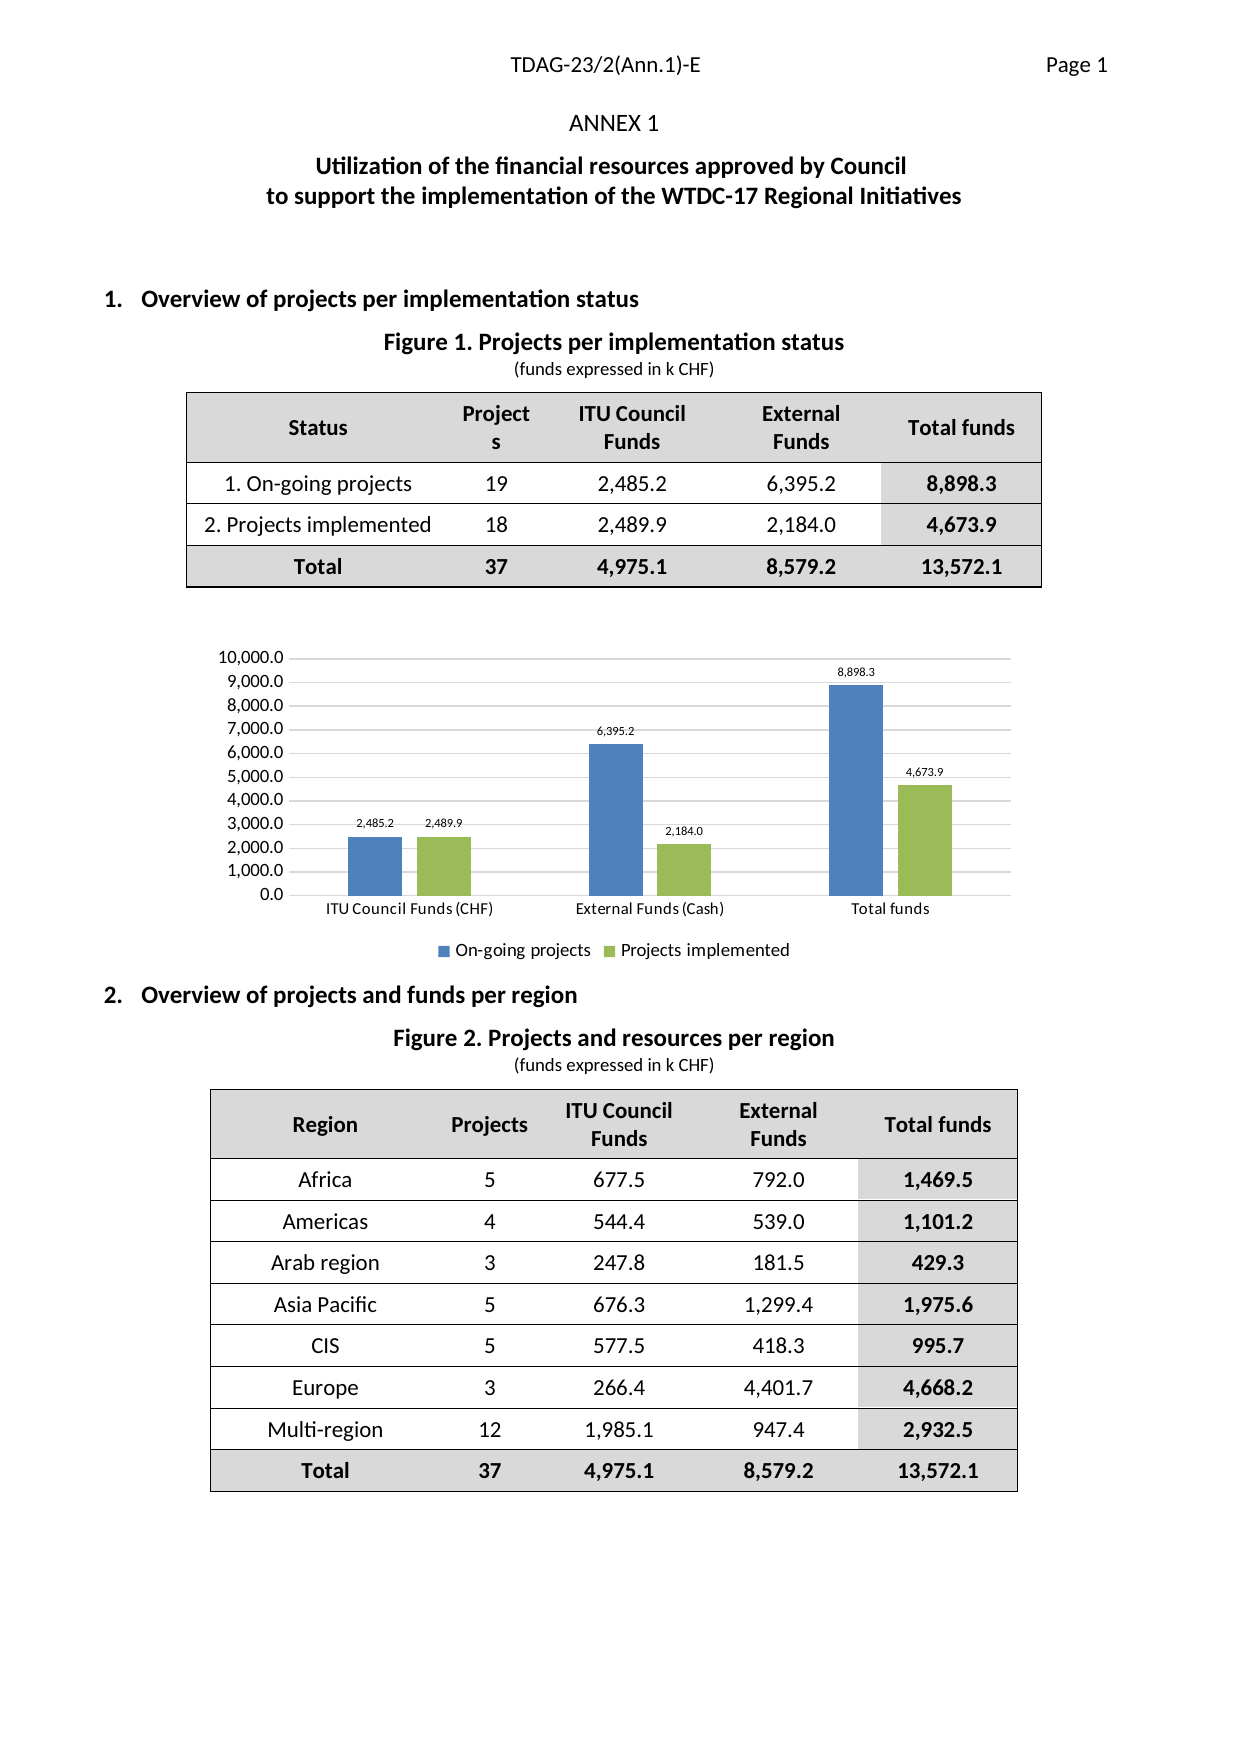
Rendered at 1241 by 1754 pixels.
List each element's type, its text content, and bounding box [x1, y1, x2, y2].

table_cell 2,489.9 [543, 504, 721, 545]
table_cell Europe [211, 1367, 440, 1407]
table_cell 3 [440, 1367, 539, 1407]
table_cell 4 [440, 1201, 539, 1241]
text Figure 1. Projects per implementation status (funds expressed in k CHF) [103, 326, 1125, 380]
table_cell 4,401.7 [699, 1367, 858, 1407]
table_cell 5 [440, 1284, 539, 1324]
table_header Projects [440, 1090, 539, 1158]
list Overview of projects and funds per region [103, 979, 1125, 1010]
table_cell 1,299.4 [699, 1284, 858, 1324]
table_cell 4,668.2 [858, 1367, 1017, 1407]
table_cell 1,975.6 [858, 1284, 1017, 1324]
table_cell 8,579.2 [699, 1450, 858, 1491]
table_cell 995.7 [858, 1325, 1017, 1366]
table_cell 19 [449, 463, 543, 503]
table_cell 2,485.2 [543, 463, 721, 503]
table_cell 1,985.1 [539, 1409, 699, 1449]
table_cell 2,932.5 [858, 1409, 1017, 1449]
table_cell 418.3 [699, 1325, 858, 1366]
table_cell 4,975.1 [539, 1450, 699, 1491]
table_cell 181.5 [699, 1242, 858, 1283]
text Annex 1 [103, 107, 1125, 137]
table_header ITU Council Funds [543, 393, 721, 462]
table_cell 947.4 [699, 1409, 858, 1449]
table_header Status [187, 393, 449, 462]
table_cell 4,975.1 [543, 546, 721, 586]
table_cell Total [211, 1450, 440, 1491]
table_cell 12 [440, 1409, 539, 1449]
table_cell Asia Pacific [211, 1284, 440, 1324]
table_cell Americas [211, 1201, 440, 1241]
table_cell Total [187, 546, 449, 586]
table_header External Funds [699, 1090, 858, 1158]
table_cell 8,898.3 [881, 463, 1041, 503]
table_cell 266.4 [539, 1367, 699, 1407]
table_header External Funds [721, 393, 881, 462]
table_cell 3 [440, 1242, 539, 1283]
table_cell 1. On-going projects [187, 463, 449, 503]
table_cell Arab region [211, 1242, 440, 1283]
title Utilization of the financial resources approved by Council to support the implementation of the WTDC-17 Regional Initiatives [103, 150, 1125, 211]
table_cell 13,572.1 [858, 1450, 1017, 1491]
table_cell 539.0 [699, 1201, 858, 1241]
table_header Total funds [858, 1090, 1017, 1158]
table_cell 544.4 [539, 1201, 699, 1241]
table_cell 676.3 [539, 1284, 699, 1324]
table_cell 2,184.0 [721, 504, 881, 545]
table_cell 792.0 [699, 1159, 858, 1199]
table_cell CIS [211, 1325, 440, 1366]
table_cell 4,673.9 [881, 504, 1041, 545]
table_header ITU Council Funds [539, 1090, 699, 1158]
table_cell 677.5 [539, 1159, 699, 1199]
text Figure 2. Projects and resources per region (funds expressed in k CHF) [103, 1022, 1125, 1076]
table_cell 5 [440, 1159, 539, 1199]
table_cell 18 [449, 504, 543, 545]
table_cell 247.8 [539, 1242, 699, 1283]
table_header Projects [449, 393, 543, 462]
table_cell 577.5 [539, 1325, 699, 1366]
table_cell 8,579.2 [721, 546, 881, 586]
table_cell 1,469.5 [858, 1159, 1017, 1199]
table_cell Multi-region [211, 1409, 440, 1449]
table_cell 429.3 [858, 1242, 1017, 1283]
table_cell 5 [440, 1325, 539, 1366]
table_cell 2. Projects implemented [187, 504, 449, 545]
table_cell 37 [449, 546, 543, 586]
table_header Region [211, 1090, 440, 1158]
table_header Total funds [881, 393, 1041, 462]
table_cell 37 [440, 1450, 539, 1491]
table_cell Africa [211, 1159, 440, 1199]
table_cell 13,572.1 [881, 546, 1041, 586]
table_cell 1,101.2 [858, 1201, 1017, 1241]
table_cell 6,395.2 [721, 463, 881, 503]
list Overview of projects per implementation status [103, 283, 1125, 314]
